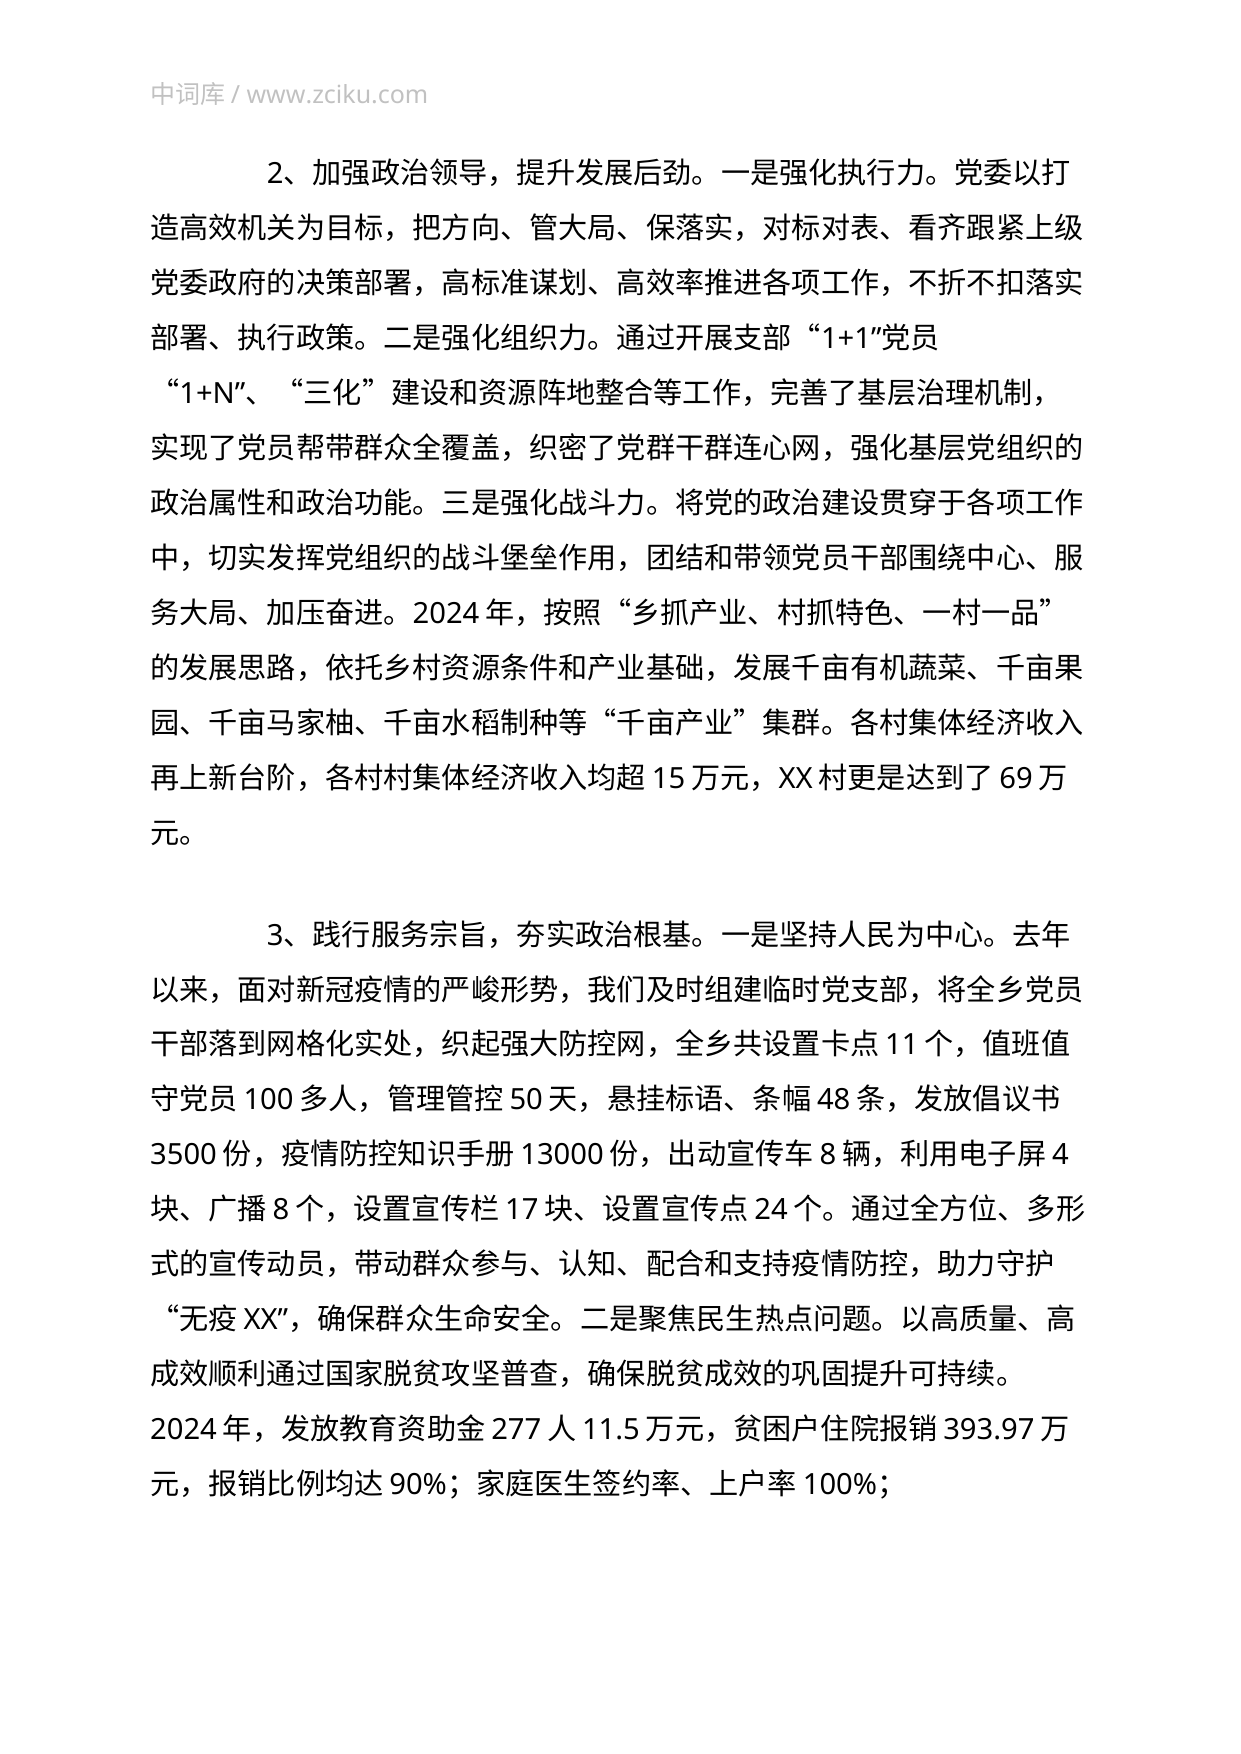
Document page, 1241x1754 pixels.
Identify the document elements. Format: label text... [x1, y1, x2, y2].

text 3、践行服务宗旨，夯实政治根基。一是坚持人民为中心。去年以来，面对新冠疫情的严峻形势，我们及时组建临时党支部，将全乡党员干部落到网格化实处，织起强大防控网，全乡共设置卡点11个，值班值守党员100多人，管理管控50天，悬挂标语、条幅48条，发放倡议书3500份，疫情防控知识手册13000份，出动宣传车8辆，利用电子屏4块、广播8个，设置宣传栏17块、设置宣传点24个。通过全方位、多形式的宣传动员，带动群众参与、认知、配合和支持疫情防控，助力守护“无疫XX”，确保群众生命安全。二是聚焦民生热点问题。以高质量、高成效顺利通过国家脱贫攻坚普查，确保脱贫成效的巩固提升可持续。2024年，发放教育资助金277人11.5万元，贫困户住院报销393.97万元，报销比例均达90%；家庭医生签约率、上户率100%； [150, 911, 1090, 1503]
text 2、加强政治领导，提升发展后劲。一是强化执行力。党委以打造高效机关为目标，把方向、管大局、保落实，对标对表、看齐跟紧上级党委政府的决策部署，高标准谋划、高效率推进各项工作，不折不扣落实部署、执行政策。二是强化组织力。通过开展支部“1+1”党员“1+N”、“三化”建设和资源阵地整合等工作，完善了基层治理机制，实现了党员帮带群众全覆盖，织密了党群干群连心网，强化基层党组织的政治属性和政治功能。三是强化战斗力。将党的政治建设贯穿于各项工作中，切实发挥党组织的战斗堡垒作用，团结和带领党员干部围绕中心、服务大局、加压奋进。2024年，按照“乡抓产业、村抓特色、一村一品”的发展思路，依托乡村资源条件和产业基础，发展千亩有机蔬菜、千亩果园、千亩马家柚、千亩水稻制种等“千亩产业”集群。各村集体经济收入再上新台阶，各村村集体经济收入均超15万元，XX村更是达到了69万元。 [150, 150, 1090, 852]
